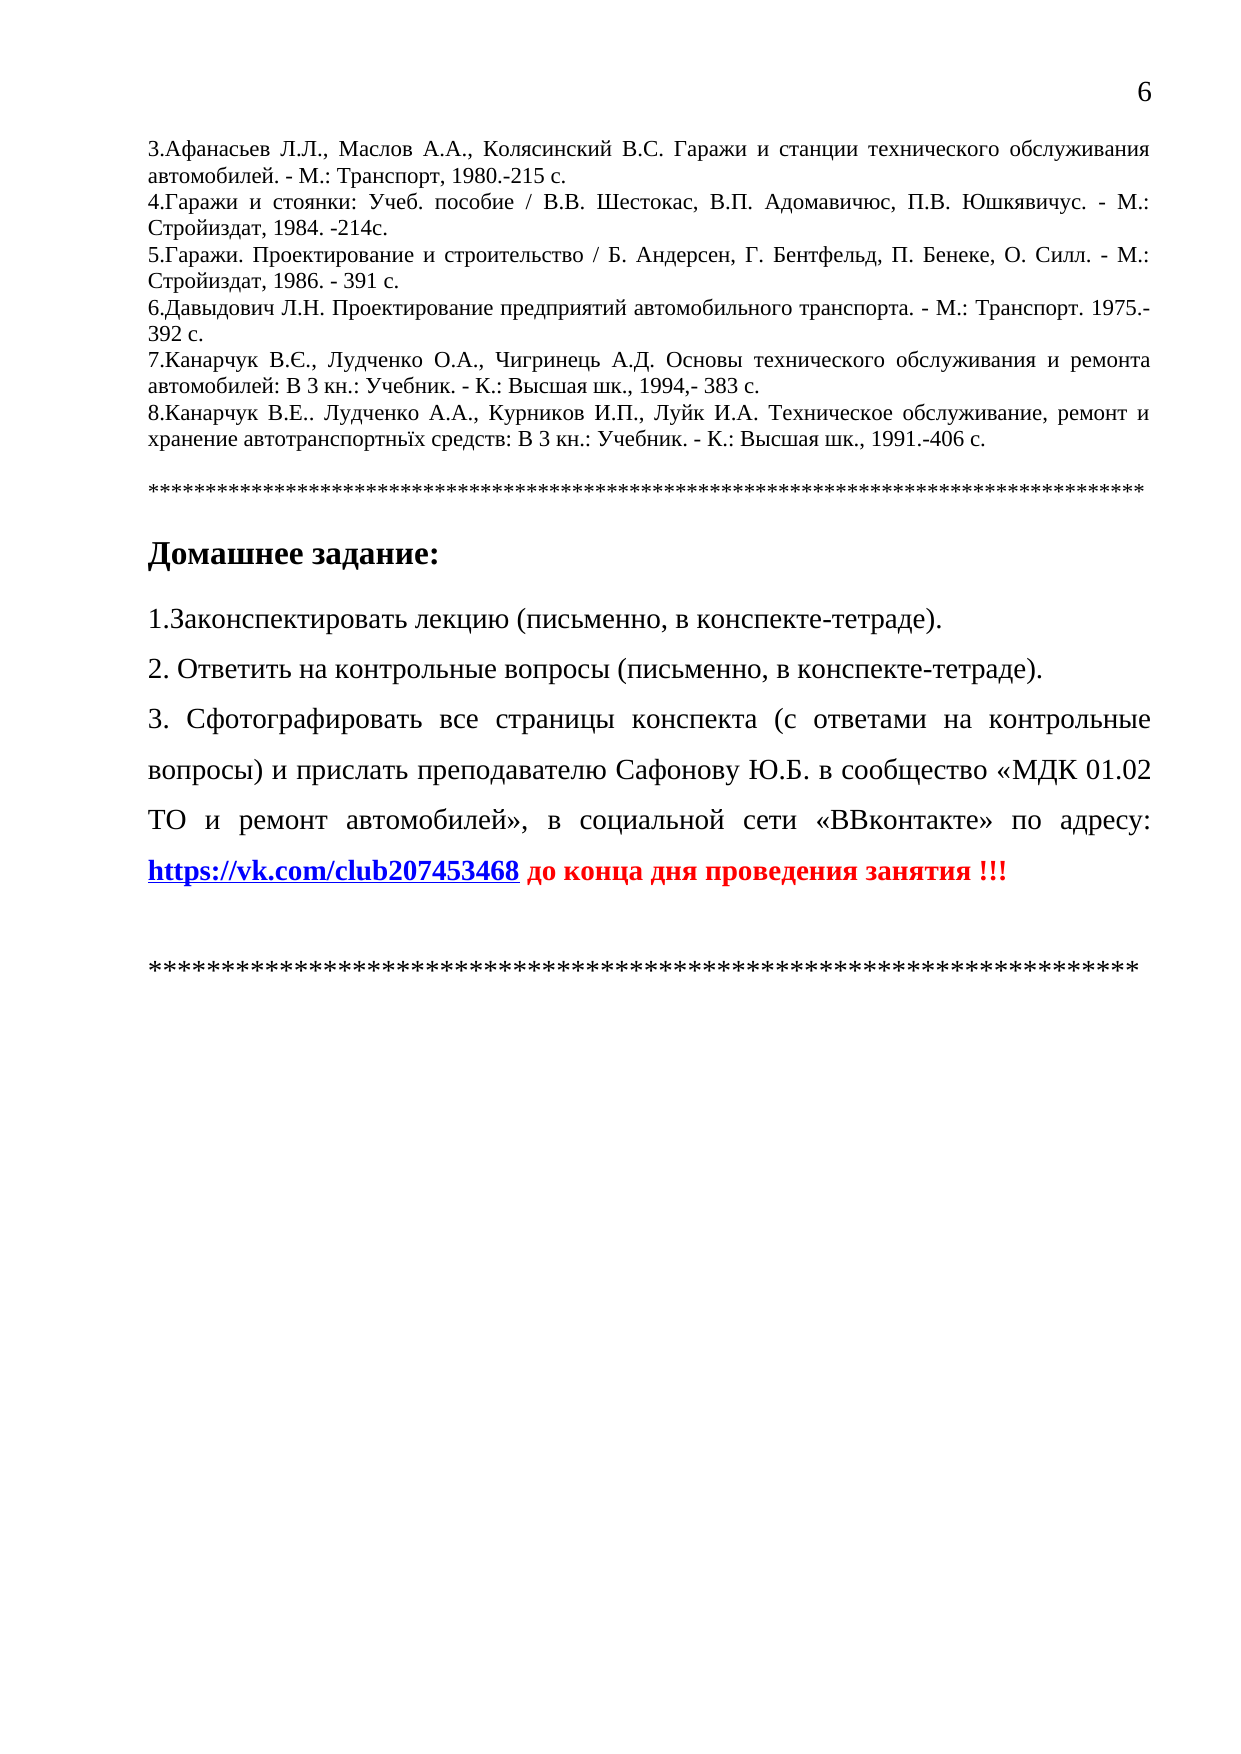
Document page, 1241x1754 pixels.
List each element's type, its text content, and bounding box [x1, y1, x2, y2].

text 3.Афанасьев Л.Л., Маслов А.А., Колясинский В.С. Гаражи и станции технического обслуживания автомобилей. - М.: Транспорт, 1980.-215 с. [148, 135, 1152, 188]
subtitle 3. Сфотографировать все страницы конспекта (с ответами на контрольные вопросы) и прислать преподавателю Сафонову Ю.Б. в сообщество «МДК 01.02 ТО и ремонт автомобилей», в социальной сети «ВВконтакте» по адресу: https://vk.com/club207453468 до конца дня проведения занятия !!! [148, 702, 1152, 886]
text 5.Гаражи. Проектирование и строительство / Б. Андерсен, Г. Бентфельд, П. Бенеке, О. Силл. - М.: Стройиздат, 1986. - 391 с. [148, 241, 1152, 293]
text 2. Ответить на контрольные вопросы (письменно, в конспекте-тетраде). [148, 651, 1152, 685]
text 1.Законспектировать лекцию (письменно, в конспекте-тетраде). [148, 601, 1152, 634]
text Домашнее задание: [148, 533, 1152, 572]
text 6.Давыдович Л.Н. Проектирование предприятий автомобильного транспорта. - М.: Транспорт. 1975.-392 с. [148, 293, 1152, 346]
text 8.Канарчук В.Е.. Лудченко А.А., Курников И.П., Луйк И.А. Техническое обслуживание, ремонт и хранение автотранспортньїх средств: В 3 кн.: Учебник. - К.: Высшая шк., 1991.-406 с. [148, 399, 1152, 452]
text *************************************************************************************** [148, 478, 1152, 504]
text 4.Гаражи и стоянки: Учеб. пособие / В.В. Шестокас, В.П. Адомавичюс, П.В. Юшкявичус. - М.: Стройиздат, 1984. -214с. [148, 188, 1152, 241]
text ******************************************************************** [148, 953, 1152, 987]
text 7.Канарчук В.Є., Лудченко О.А., Чигринець А.Д. Основы технического обслуживания и ремонта автомобилей: В 3 кн.: Учебник. - К.: Высшая шк., 1994,- 383 с. [148, 346, 1152, 399]
